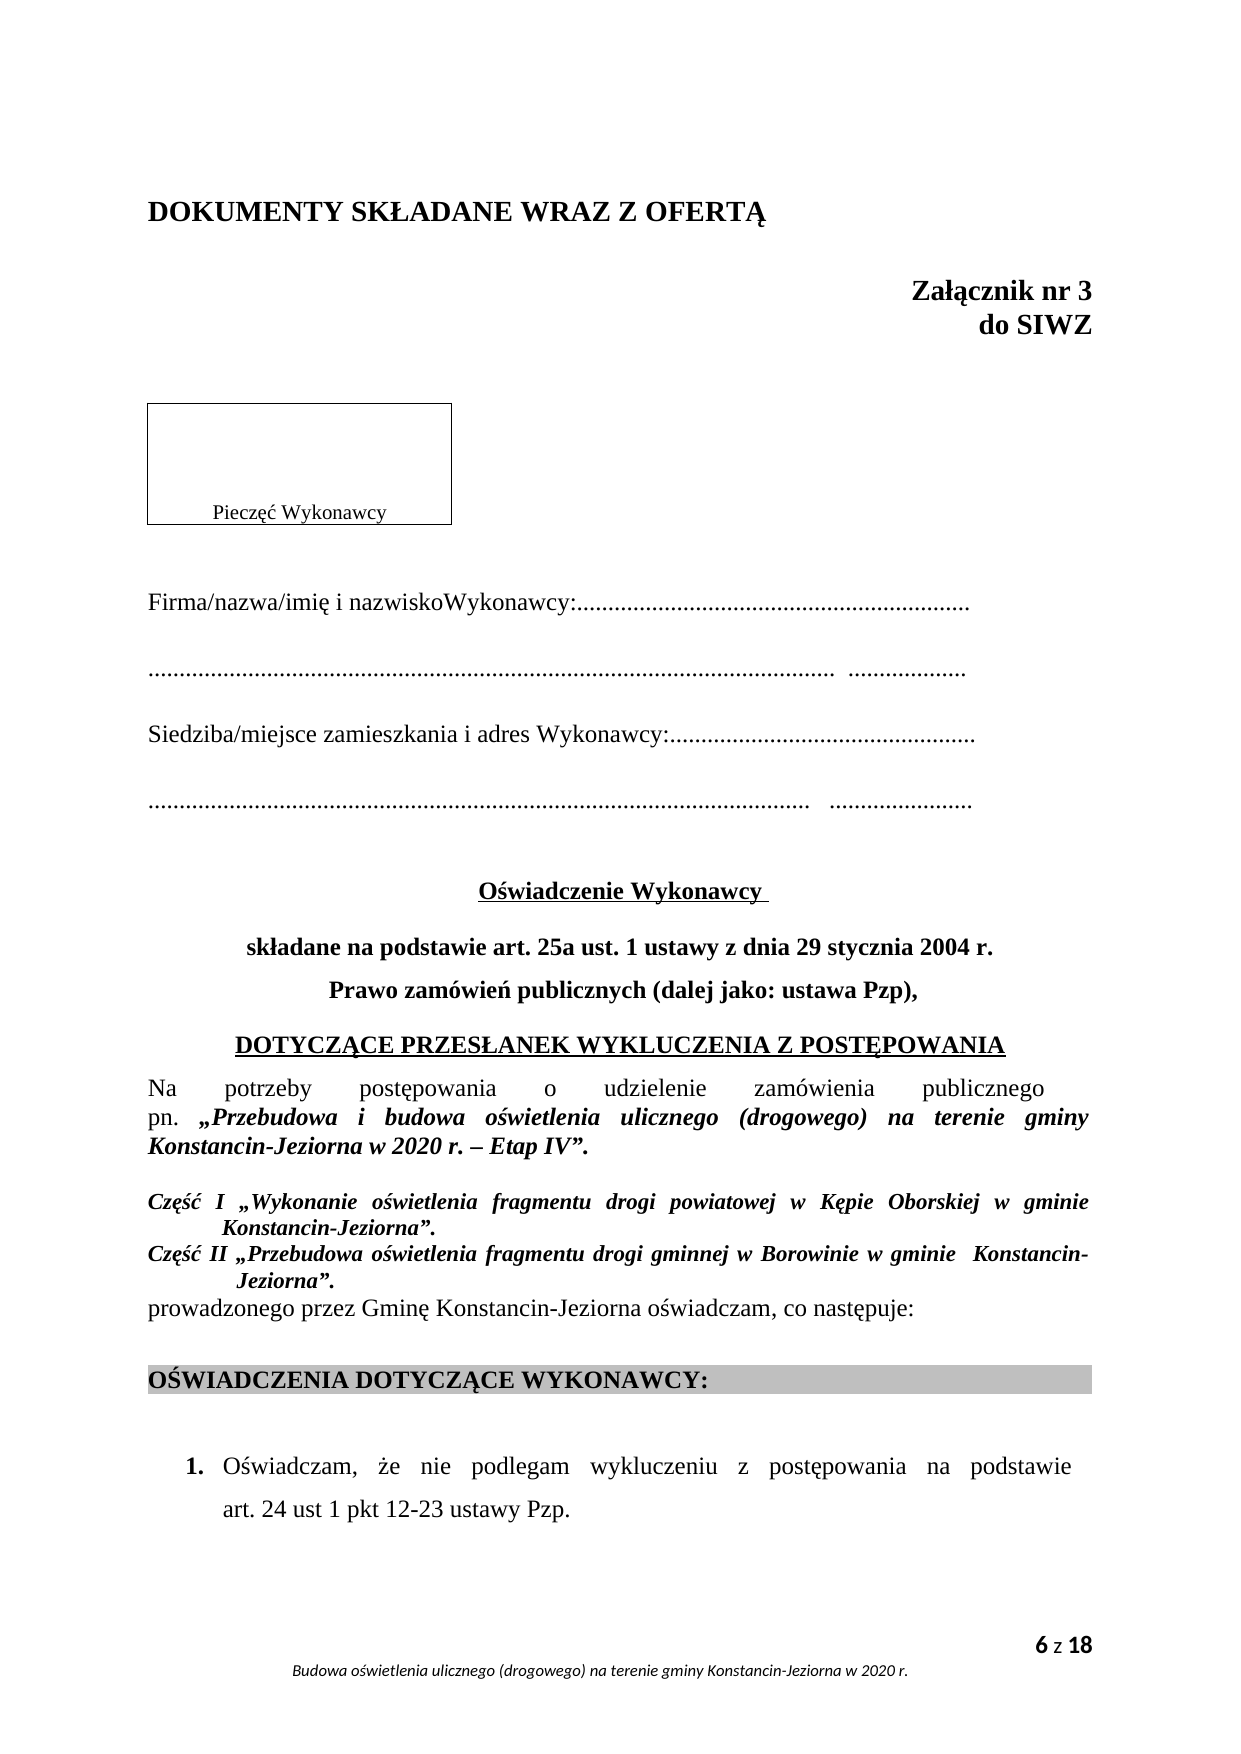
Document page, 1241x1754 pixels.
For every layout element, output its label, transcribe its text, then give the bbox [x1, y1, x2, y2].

text do SIWZ [148, 307, 1092, 340]
text Na potrzeby postępowania o udzielenie zamówienia publicznego pn. „Przebudowa i budowa oświetlenia ulicznego (drogowego) na terenie gminy Konstancin-Jeziorna w 2020 r. – Etap IV”. [148, 1073, 1092, 1160]
text Część II „Przebudowa oświetlenia fragmentu drogi gminnej w Borowinie w gminie Konstancin-Jeziorna”. [148, 1241, 1092, 1293]
text Siedziba/miejsce zamieszkania i adres Wykonawcy:................................................. [148, 719, 1092, 748]
text .......................................................................................................... ....................... [148, 786, 1092, 814]
text Prawo zamówień publicznych (dalej jako: ustawa Pzp), [148, 975, 1092, 1003]
text Firma/nazwa/imię i nazwiskoWykonawcy:............................................................... [148, 587, 1092, 616]
list Oświadczam, że nie podlegam wykluczeniu z postępowania na podstawie art. 24 ust 1 pkt 12-23 ustawy Pzp. [185, 1451, 1092, 1523]
text składane na podstawie art. 25a ust. 1 ustawy z dnia 29 stycznia 2004 r. [148, 932, 1092, 960]
text Załącznik nr 3 [148, 273, 1092, 307]
text Oświadczenie Wykonawcy [148, 876, 1092, 905]
text DOTYCZĄCE PRZESŁANEK WYKLUCZENIA Z POSTĘPOWANIA [148, 1030, 1092, 1059]
text prowadzonego przez Gminę Konstancin-Jeziorna oświadczam, co następuje: [148, 1293, 1092, 1322]
text Część I „Wykonanie oświetlenia fragmentu drogi powiatowej w Kępie Oborskiej w gminie Konstancin-Jeziorna”. [148, 1188, 1092, 1241]
text OŚWIADCZENIA DOTYCZĄCE WYKONAWCY: [148, 1365, 1092, 1394]
text DOKUMENTY SKŁADANE WRAZ Z OFERTĄ [148, 194, 1092, 227]
text .............................................................................................................. ................... [148, 653, 1092, 682]
table_header Pieczęć Wykonawcy [148, 404, 451, 524]
